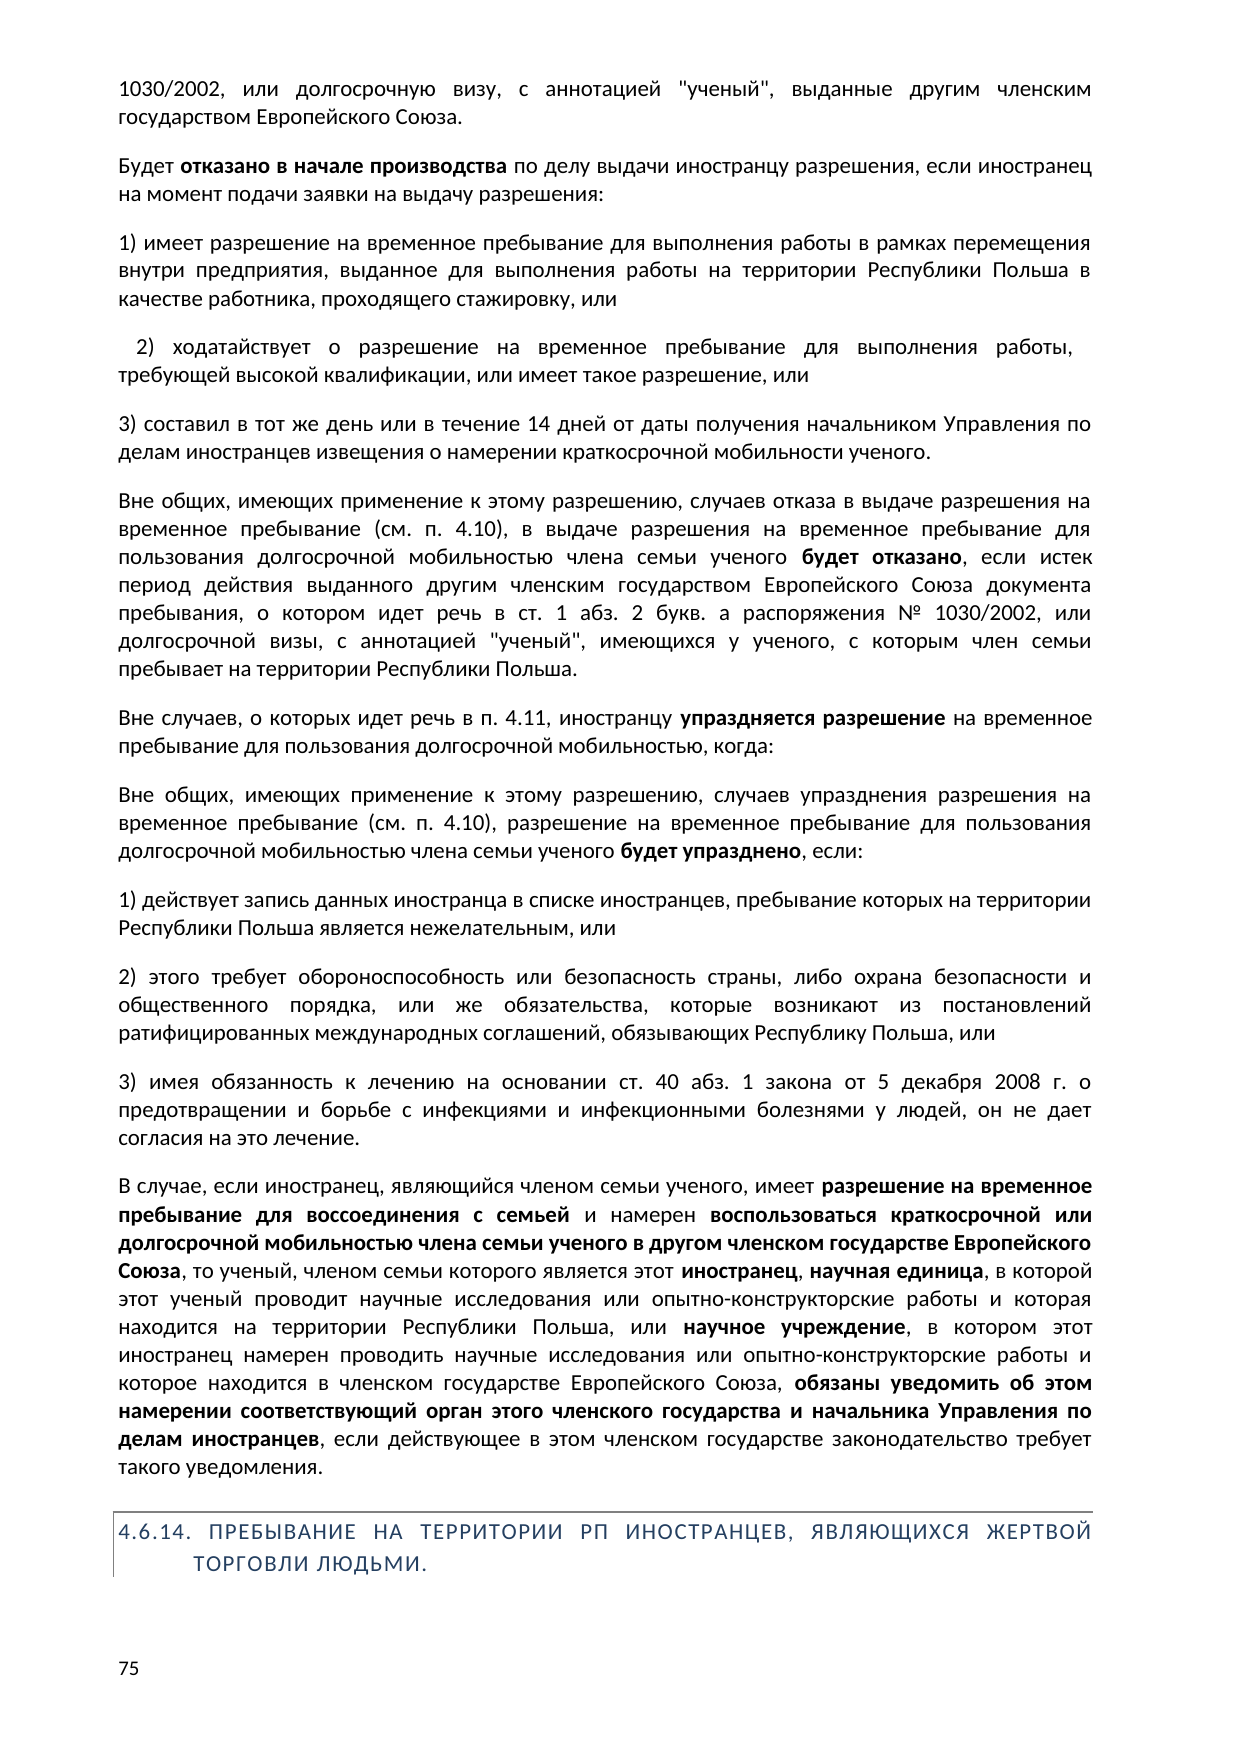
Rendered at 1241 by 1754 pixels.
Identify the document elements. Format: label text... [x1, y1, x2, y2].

text 1) действует запись данных иностранца в списке иностранцев, пребывание которых на территории Республики Польша является нежелательным, или [118, 885, 1093, 941]
text Будет отказано в начале производства по делу выдачи иностранцу разрешения, если иностранец на момент подачи заявки на выдачу разрешения: [118, 151, 1093, 207]
subtitle 4.6.14. ПРЕБЫВАНИЕ НА ТЕРРИТОРИИ РП ИНОСТРАНЦЕВ, ЯВЛЯЮЩИХСЯ ЖЕРТВОЙ ТОРГОВЛИ ЛЮДЬМИ. [114, 1513, 1093, 1577]
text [118, 74, 1093, 130]
text Вне общих, имеющих применение к этому разрешению, случаев упразднения разрешения на временное пребывание (см. п. 4.10), разрешение на временное пребывание для пользования долгосрочной мобильностью члена семьи ученого будет упразднено, если: [118, 780, 1093, 864]
text 2) ходатайствует о разрешение на временное пребывание для выполнения работы, требующей высокой квалификации, или имеет такое разрешение, или [118, 332, 1093, 388]
text 3) составил в тот же день или в течение 14 дней от даты получения начальником Управления по делам иностранцев извещения о намерении краткосрочной мобильности ученого. [118, 409, 1093, 465]
text 1) имеет разрешение на временное пребывание для выполнения работы в рамках перемещения внутри предприятия, выданное для выполнения работы на территории Республики Польша в качестве работника, проходящего стажировку, или [118, 228, 1093, 312]
text В случае, если иностранец, являющийся членом семьи ученого, имеет разрешение на временное пребывание для воссоединения с семьей и намерен воспользоваться краткосрочной или долгосрочной мобильностью члена семьи ученого в другом членском государстве Европейского Союза, то ученый, членом семьи которого является этот иностранец, научная единица, в которой этот ученый проводит научные исследования или опытно-конструкторские работы и которая находится на территории Республики Польша, или научное учреждение, в котором этот иностранец намерен проводить научные исследования или опытно-конструкторские работы и которое находится в членском государстве Европейского Союза, обязаны уведомить об этом намерении соответствующий орган этого членского государства и начальника Управления по делам иностранцев, если действующее в этом членском государстве законодательство требует такого уведомления. [118, 1172, 1093, 1480]
text Вне случаев, о которых идет речь в п. 4.11, иностранцу упраздняется разрешение на временное пребывание для пользования долгосрочной мобильностью, когда: [118, 703, 1093, 759]
text 2) этого требует обороноспособность или безопасность страны, либо охрана безопасности и общественного порядка, или же обязательства, которые возникают из постановлений ратифицированных международных соглашений, обязывающих Республику Польша, или [118, 962, 1093, 1046]
text Вне общих, имеющих применение к этому разрешению, случаев отказа в выдаче разрешения на временное пребывание (см. п. 4.10), в выдаче разрешения на временное пребывание для пользования долгосрочной мобильностью члена семьи ученого будет отказано, если истек период действия выданного другим членским государством Европейского Союза документа пребывания, о котором идет речь в ст. 1 абз. 2 букв. а распоряжения № 1030/2002, или долгосрочной визы, с аннотацией "ученый", имеющихся у ученого, с которым член семьи пребывает на территории Республики Польша. [118, 486, 1093, 682]
text 3) имея обязанность к лечению на основании ст. 40 абз. 1 закона от 5 декабря 2008 г. o предотвращении и борьбе с инфекциями и инфекционными болезнями у людей, он не дает согласия на это лечение. [118, 1067, 1093, 1151]
